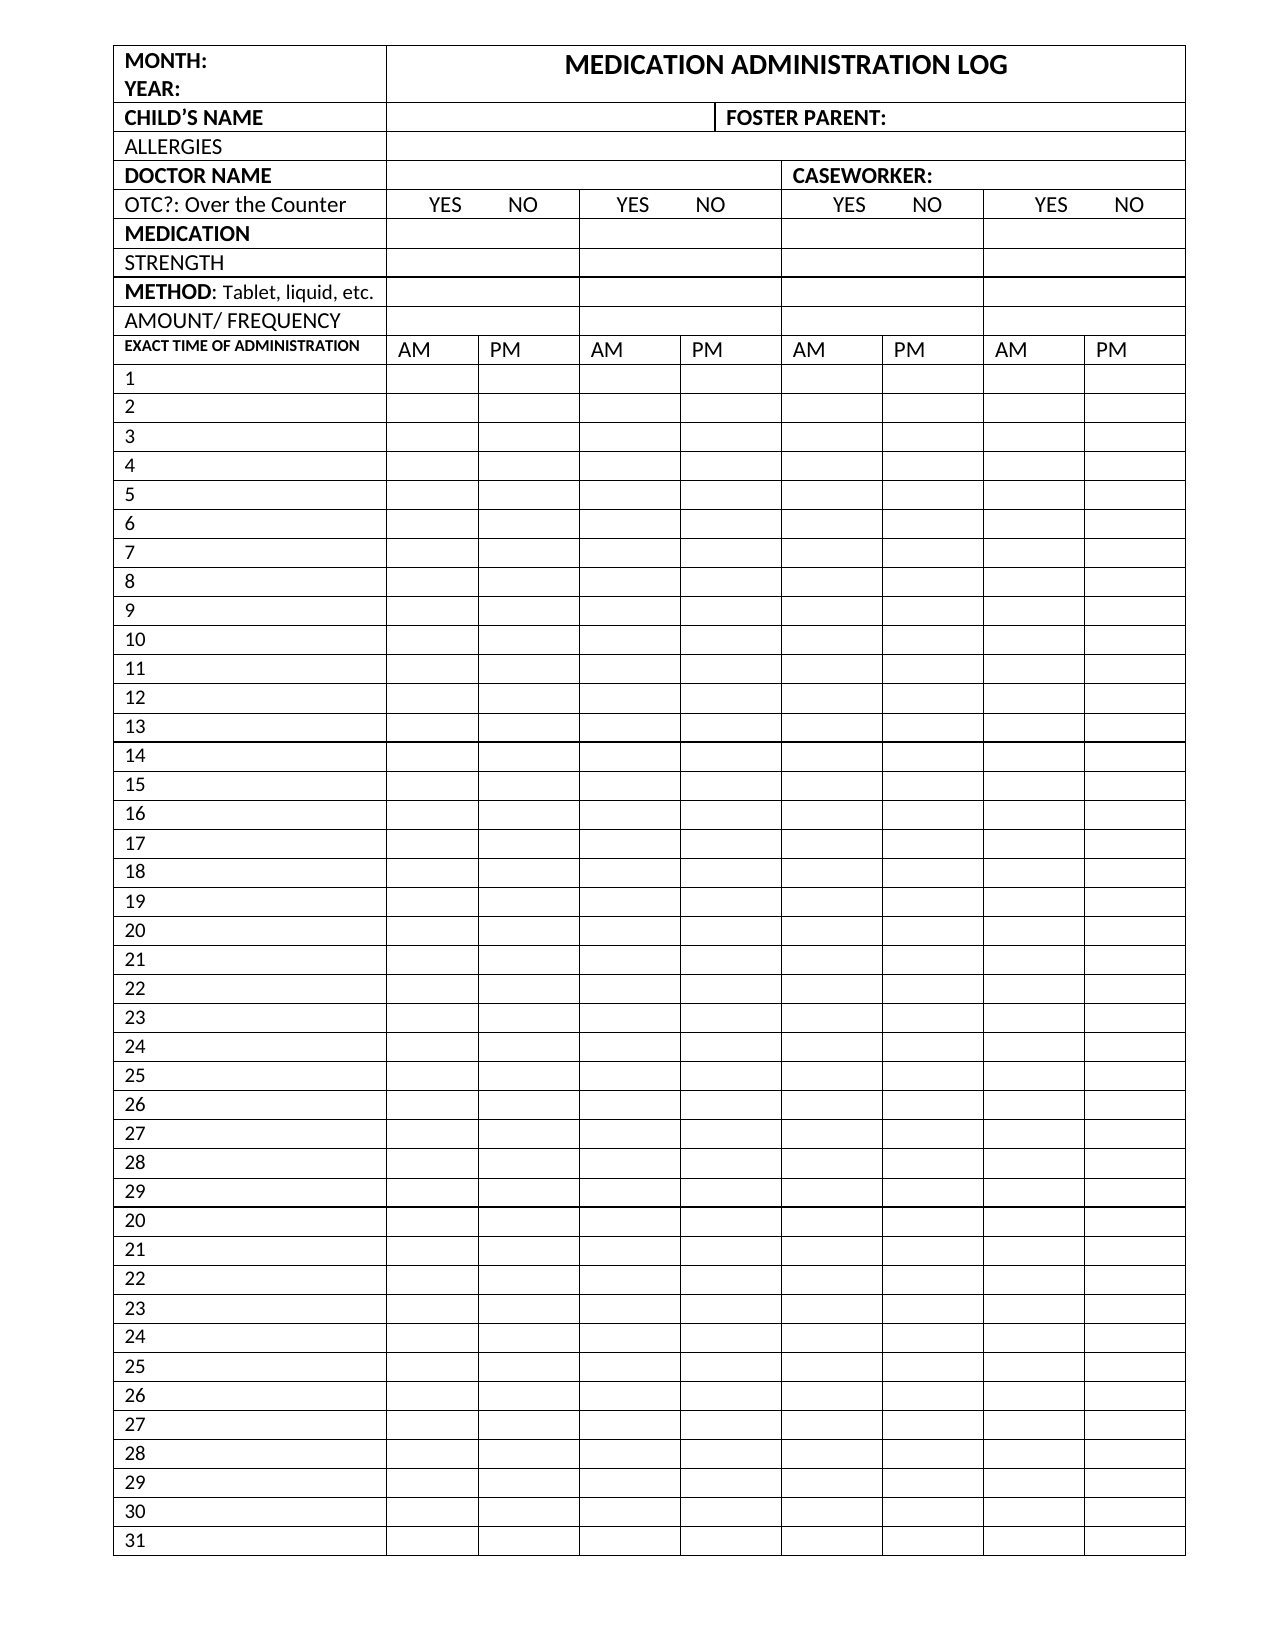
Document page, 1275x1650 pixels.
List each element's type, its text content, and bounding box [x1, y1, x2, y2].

table_cell [984, 539, 1084, 567]
table_cell [681, 539, 781, 567]
table_cell [387, 539, 478, 567]
table_cell MEDICATION [114, 219, 386, 247]
table_cell [782, 365, 882, 393]
table_cell [580, 1498, 680, 1526]
table_cell [984, 1353, 1084, 1381]
table_cell [387, 219, 579, 247]
table_cell [580, 684, 680, 712]
table_cell [984, 394, 1084, 422]
table_cell [387, 743, 478, 771]
table_cell [782, 655, 882, 683]
table_cell [1085, 1469, 1185, 1497]
table_cell [1085, 975, 1185, 1003]
table_cell 7 [114, 539, 386, 567]
table_cell [387, 568, 478, 596]
table_cell [984, 481, 1084, 509]
table_cell [1085, 1440, 1185, 1468]
table_cell [580, 1033, 680, 1061]
table_cell [782, 568, 882, 596]
table_cell [782, 1091, 882, 1119]
table_cell PM [1085, 336, 1185, 364]
table_cell [1085, 626, 1185, 654]
table_cell [580, 1179, 680, 1206]
table_cell [782, 1062, 882, 1090]
table_cell 22 [114, 1266, 386, 1294]
table_cell [387, 1004, 478, 1032]
table_cell [984, 1469, 1084, 1497]
table_cell [984, 1179, 1084, 1206]
table_cell 30 [114, 1498, 386, 1526]
table_cell [387, 1411, 478, 1439]
table_cell 24 [114, 1033, 386, 1061]
table_cell [681, 1527, 781, 1555]
table_cell [984, 626, 1084, 654]
table_cell [782, 917, 882, 945]
table_cell [883, 917, 983, 945]
table_cell [883, 1353, 983, 1381]
table_cell [387, 1498, 478, 1526]
table_cell [681, 1179, 781, 1206]
table_cell [984, 946, 1084, 974]
table_cell [479, 1179, 579, 1206]
table_cell [782, 423, 882, 451]
table_cell [681, 743, 781, 771]
table_cell [782, 888, 882, 916]
table_cell [387, 132, 1185, 160]
table_cell [1085, 1237, 1185, 1264]
table_cell [387, 946, 478, 974]
table_cell [984, 1149, 1084, 1177]
table_cell [1085, 946, 1185, 974]
table_cell [1085, 510, 1185, 538]
table_cell [479, 1091, 579, 1119]
table_cell [782, 772, 882, 799]
table_cell [782, 946, 882, 974]
table_cell [681, 1208, 781, 1236]
table_cell [1085, 684, 1185, 712]
table_cell [387, 1208, 478, 1236]
table_cell [782, 1440, 882, 1468]
table_cell [984, 278, 1185, 306]
table_cell [681, 1266, 781, 1294]
table_cell [883, 1208, 983, 1236]
table_cell [782, 307, 983, 334]
table_cell [883, 1469, 983, 1497]
table_cell YES NO [782, 190, 983, 218]
table_cell [1085, 1179, 1185, 1206]
table_cell 6 [114, 510, 386, 538]
table_cell [984, 249, 1185, 276]
table_cell [883, 975, 983, 1003]
table_cell [1085, 1382, 1185, 1410]
table_cell [681, 626, 781, 654]
table_cell [387, 249, 579, 276]
table_cell [387, 307, 579, 334]
table_cell [883, 365, 983, 393]
table_cell [782, 1469, 882, 1497]
table_cell [681, 888, 781, 916]
table_cell [681, 394, 781, 422]
table_cell [479, 772, 579, 799]
table_cell [479, 1120, 579, 1148]
table_cell [681, 423, 781, 451]
table_cell [883, 1324, 983, 1352]
table_cell [782, 1527, 882, 1555]
table_cell [681, 1091, 781, 1119]
table_cell [580, 510, 680, 538]
table_cell [883, 394, 983, 422]
table_cell [883, 859, 983, 887]
table_cell [984, 1237, 1084, 1264]
table_cell PM [479, 336, 579, 364]
table_cell [984, 1208, 1084, 1236]
table_cell [580, 1062, 680, 1090]
table_cell [580, 1353, 680, 1381]
table_cell [883, 597, 983, 625]
table_cell [1085, 1324, 1185, 1352]
table_cell AMOUNT/ FREQUENCY [114, 307, 386, 334]
table_cell [782, 452, 882, 480]
table_cell 13 [114, 714, 386, 741]
table_cell [883, 1440, 983, 1468]
table_cell [580, 423, 680, 451]
table_cell [1085, 859, 1185, 887]
table_cell [479, 975, 579, 1003]
table_cell [883, 481, 983, 509]
table_cell [387, 1120, 478, 1148]
table_cell [387, 1440, 478, 1468]
table_cell [782, 249, 983, 276]
table_cell [883, 568, 983, 596]
table_cell 31 [114, 1527, 386, 1555]
table_cell [1085, 772, 1185, 799]
table_cell [681, 452, 781, 480]
table_cell [580, 626, 680, 654]
table_cell METHOD: Tablet, liquid, etc. [114, 278, 386, 306]
table_cell [479, 1208, 579, 1236]
table_cell [580, 307, 781, 334]
table_cell [681, 917, 781, 945]
table_cell 8 [114, 568, 386, 596]
table_cell [984, 1091, 1084, 1119]
table_cell [479, 859, 579, 887]
table_cell [681, 1237, 781, 1264]
table_cell [782, 510, 882, 538]
table_cell [984, 452, 1084, 480]
table_cell 5 [114, 481, 386, 509]
table_cell [1085, 1527, 1185, 1555]
table_cell 25 [114, 1062, 386, 1090]
table_cell AM [984, 336, 1084, 364]
table_cell [782, 714, 882, 741]
table_cell 27 [114, 1411, 386, 1439]
table_cell [883, 655, 983, 683]
table_cell [479, 1237, 579, 1264]
table_cell [387, 975, 478, 1003]
table_cell [883, 1120, 983, 1148]
table_cell 10 [114, 626, 386, 654]
table_cell [984, 830, 1084, 858]
table_header MEDICATION ADMINISTRATION LOG [387, 46, 1185, 102]
table_cell [580, 1411, 680, 1439]
table_cell [1085, 801, 1185, 829]
table_cell [984, 714, 1084, 741]
table_cell [387, 365, 478, 393]
table_cell [1085, 714, 1185, 741]
table_cell DOCTOR NAME [114, 161, 386, 189]
table_cell ALLERGIES [114, 132, 386, 160]
table_cell [580, 394, 680, 422]
table_cell [580, 946, 680, 974]
table_cell [984, 1062, 1084, 1090]
table_cell [479, 801, 579, 829]
table_cell [387, 772, 478, 799]
table_cell [387, 655, 478, 683]
table_cell [387, 801, 478, 829]
table_cell 11 [114, 655, 386, 683]
table_cell [580, 1120, 680, 1148]
table_cell [580, 714, 680, 741]
table_cell [580, 249, 781, 276]
table_cell [681, 597, 781, 625]
table_cell [782, 1033, 882, 1061]
table_cell [681, 684, 781, 712]
table_cell 9 [114, 597, 386, 625]
table_cell [1085, 917, 1185, 945]
table_cell [782, 743, 882, 771]
table_cell [1085, 1208, 1185, 1236]
table_cell [782, 481, 882, 509]
table_cell [479, 714, 579, 741]
table_cell [984, 1527, 1084, 1555]
table_cell [681, 1411, 781, 1439]
table_cell [681, 772, 781, 799]
table_cell [681, 481, 781, 509]
table_cell [479, 743, 579, 771]
table_cell 17 [114, 830, 386, 858]
table_cell [984, 1498, 1084, 1526]
table_cell [479, 1324, 579, 1352]
table_cell 12 [114, 684, 386, 712]
table_cell [479, 626, 579, 654]
table_cell [782, 394, 882, 422]
table_cell STRENGTH [114, 249, 386, 276]
table_cell [580, 1208, 680, 1236]
table_cell [479, 1033, 579, 1061]
table_cell [387, 1179, 478, 1206]
table_cell [681, 1498, 781, 1526]
table_cell [883, 1179, 983, 1206]
table_cell [479, 1469, 579, 1497]
table_cell [387, 1091, 478, 1119]
table_cell [883, 743, 983, 771]
table_cell [883, 830, 983, 858]
table_cell [1085, 1295, 1185, 1323]
table_cell [782, 801, 882, 829]
table_cell [984, 917, 1084, 945]
table_cell [883, 1382, 983, 1410]
table_cell [1085, 1411, 1185, 1439]
table_cell 16 [114, 801, 386, 829]
table_cell [479, 510, 579, 538]
table_cell [1085, 1033, 1185, 1061]
table_cell [387, 1295, 478, 1323]
table_cell [387, 1237, 478, 1264]
table_cell 22 [114, 975, 386, 1003]
table_cell [681, 975, 781, 1003]
table_cell [782, 830, 882, 858]
table_cell [387, 510, 478, 538]
table_cell [883, 1411, 983, 1439]
table_cell [984, 510, 1084, 538]
table_cell [883, 510, 983, 538]
table_cell YES NO [984, 190, 1185, 218]
table_cell 20 [114, 1208, 386, 1236]
table_cell [479, 1382, 579, 1410]
table_cell [479, 946, 579, 974]
table_cell [681, 1295, 781, 1323]
table_cell [681, 365, 781, 393]
table_cell [681, 510, 781, 538]
table_cell [479, 655, 579, 683]
table_cell [681, 1149, 781, 1177]
table_cell [681, 568, 781, 596]
table_cell [681, 1353, 781, 1381]
table_cell [984, 888, 1084, 916]
table_cell [387, 423, 478, 451]
table_cell [479, 452, 579, 480]
table_cell [883, 539, 983, 567]
table_cell [984, 1266, 1084, 1294]
table_cell [580, 1382, 680, 1410]
table_cell [681, 1120, 781, 1148]
table_cell [782, 1004, 882, 1032]
table_cell [984, 772, 1084, 799]
table_cell [479, 365, 579, 393]
table_cell [984, 859, 1084, 887]
table_cell 21 [114, 946, 386, 974]
table_cell 29 [114, 1179, 386, 1206]
table_cell [387, 161, 781, 189]
table_cell [387, 1062, 478, 1090]
table_cell [387, 1324, 478, 1352]
table_cell [681, 1382, 781, 1410]
table_cell [387, 278, 579, 306]
table_cell [681, 1004, 781, 1032]
table_cell [883, 1498, 983, 1526]
table_cell [1085, 1353, 1185, 1381]
table_cell AM [782, 336, 882, 364]
table_cell [984, 743, 1084, 771]
table_cell [984, 1440, 1084, 1468]
table_cell [782, 1149, 882, 1177]
table_cell [782, 626, 882, 654]
table_cell 28 [114, 1440, 386, 1468]
table_cell [782, 219, 983, 247]
table_cell AM [580, 336, 680, 364]
table_cell [479, 1062, 579, 1090]
table_cell [479, 1295, 579, 1323]
table_cell [1085, 539, 1185, 567]
table_cell [681, 946, 781, 974]
table_cell [580, 1440, 680, 1468]
table_cell [782, 1266, 882, 1294]
table_cell [782, 1324, 882, 1352]
table_cell [1085, 1062, 1185, 1090]
table_cell [782, 1382, 882, 1410]
table_cell [580, 801, 680, 829]
table_cell 28 [114, 1149, 386, 1177]
table_cell [479, 539, 579, 567]
table_cell [479, 394, 579, 422]
table_header MONTH: YEAR: [114, 46, 386, 102]
table_cell [782, 278, 983, 306]
table_cell 25 [114, 1353, 386, 1381]
table_cell [883, 1004, 983, 1032]
table_cell [387, 1353, 478, 1381]
table_cell [387, 1149, 478, 1177]
table_cell [580, 975, 680, 1003]
table_cell 1 [114, 365, 386, 393]
table_cell 23 [114, 1295, 386, 1323]
table_cell [883, 1266, 983, 1294]
table_cell [984, 219, 1185, 247]
table_cell [580, 1149, 680, 1177]
table_cell [580, 219, 781, 247]
table_cell [883, 946, 983, 974]
table_cell [883, 684, 983, 712]
table_cell PM [681, 336, 781, 364]
table_cell [580, 539, 680, 567]
table_cell [479, 1527, 579, 1555]
table_cell YES NO [387, 190, 579, 218]
table_cell [387, 452, 478, 480]
table_cell 26 [114, 1382, 386, 1410]
table_cell [681, 830, 781, 858]
table_cell [387, 888, 478, 916]
table_cell [387, 859, 478, 887]
table_cell [479, 568, 579, 596]
table_cell [479, 1149, 579, 1177]
table_cell [580, 597, 680, 625]
table_cell 4 [114, 452, 386, 480]
table_cell [883, 423, 983, 451]
table_cell [681, 1033, 781, 1061]
table_cell 2 [114, 394, 386, 422]
table_cell [1085, 888, 1185, 916]
table_cell [479, 1266, 579, 1294]
table_cell 21 [114, 1237, 386, 1264]
table_cell [681, 714, 781, 741]
table_cell [984, 655, 1084, 683]
table_cell CASEWORKER: [782, 161, 1185, 189]
table_cell FOSTER PARENT: [716, 103, 1185, 131]
table_cell [984, 975, 1084, 1003]
table_cell [479, 1353, 579, 1381]
table_cell [387, 626, 478, 654]
table_cell [984, 1411, 1084, 1439]
table_cell [387, 481, 478, 509]
table_cell [580, 481, 680, 509]
table_cell [580, 1324, 680, 1352]
table_cell [1085, 597, 1185, 625]
table_cell [479, 1004, 579, 1032]
table_cell [782, 1411, 882, 1439]
table_cell [883, 1527, 983, 1555]
table_cell [580, 1004, 680, 1032]
table_cell [1085, 655, 1185, 683]
table_cell [883, 801, 983, 829]
table_cell [782, 597, 882, 625]
table_cell [883, 1149, 983, 1177]
table_cell [984, 801, 1084, 829]
table_cell 26 [114, 1091, 386, 1119]
table_cell [580, 1237, 680, 1264]
table_cell [782, 1179, 882, 1206]
table_cell [782, 539, 882, 567]
table_cell [883, 888, 983, 916]
table_cell [1085, 452, 1185, 480]
table_cell 23 [114, 1004, 386, 1032]
table_cell [387, 1266, 478, 1294]
table_cell [984, 568, 1084, 596]
table_cell [984, 1382, 1084, 1410]
table_cell [580, 568, 680, 596]
table_cell [883, 1091, 983, 1119]
table_cell [1085, 1498, 1185, 1526]
table_cell [580, 830, 680, 858]
table_cell [782, 1208, 882, 1236]
table_cell 14 [114, 743, 386, 771]
table_cell [984, 1324, 1084, 1352]
table_cell 19 [114, 888, 386, 916]
table_cell [1085, 481, 1185, 509]
table_cell [1085, 1149, 1185, 1177]
table_cell [580, 655, 680, 683]
table_cell OTC?: Over the Counter [114, 190, 386, 218]
table_cell 20 [114, 917, 386, 945]
table_cell 29 [114, 1469, 386, 1497]
table_cell 15 [114, 772, 386, 799]
table_cell [984, 365, 1084, 393]
table_cell [1085, 423, 1185, 451]
table_cell [883, 772, 983, 799]
table_cell [479, 481, 579, 509]
table_cell [580, 1469, 680, 1497]
table_cell [984, 597, 1084, 625]
table_cell [580, 1266, 680, 1294]
table_cell [984, 423, 1084, 451]
table_cell [580, 743, 680, 771]
table_cell [1085, 365, 1185, 393]
table_cell PM [883, 336, 983, 364]
table_cell [479, 1411, 579, 1439]
table_cell [681, 655, 781, 683]
table_cell [782, 1237, 882, 1264]
table_cell 18 [114, 859, 386, 887]
table_cell [387, 103, 714, 131]
table_cell [1085, 1091, 1185, 1119]
table_cell [580, 278, 781, 306]
table_cell [387, 684, 478, 712]
table_cell [984, 684, 1084, 712]
table_cell [984, 1295, 1084, 1323]
table_cell [479, 423, 579, 451]
table_cell [580, 917, 680, 945]
table_cell [580, 365, 680, 393]
table_cell EXACT TIME OF ADMINISTRATION [114, 336, 386, 364]
table_cell [984, 1004, 1084, 1032]
table_cell [782, 1498, 882, 1526]
table_cell [580, 1091, 680, 1119]
table_cell [883, 1062, 983, 1090]
table_cell [984, 1033, 1084, 1061]
table_cell [1085, 743, 1185, 771]
table_cell 27 [114, 1120, 386, 1148]
table_cell [1085, 394, 1185, 422]
table_cell [479, 830, 579, 858]
table_cell [984, 1120, 1084, 1148]
table_cell [1085, 830, 1185, 858]
table_cell [580, 452, 680, 480]
table_cell [387, 714, 478, 741]
table_cell [387, 1469, 478, 1497]
table_cell [883, 1295, 983, 1323]
table_cell [580, 772, 680, 799]
table_cell [580, 859, 680, 887]
table_cell [681, 1324, 781, 1352]
table_cell [479, 1498, 579, 1526]
table_cell [883, 1237, 983, 1264]
table_cell AM [387, 336, 478, 364]
table_cell [681, 1440, 781, 1468]
table_cell [782, 684, 882, 712]
table_cell CHILD’S NAME [114, 103, 386, 131]
table_cell [883, 626, 983, 654]
table_cell [580, 888, 680, 916]
table_cell [479, 917, 579, 945]
table_cell [479, 888, 579, 916]
table_cell [387, 1527, 478, 1555]
table_cell [681, 859, 781, 887]
table_cell [883, 714, 983, 741]
table_cell [883, 452, 983, 480]
table_cell [479, 1440, 579, 1468]
table_cell [1085, 1120, 1185, 1148]
table_cell [681, 1062, 781, 1090]
table_cell [782, 1295, 882, 1323]
table_cell 24 [114, 1324, 386, 1352]
table_cell [1085, 568, 1185, 596]
table_cell [387, 1033, 478, 1061]
table_cell [681, 1469, 781, 1497]
table_cell [580, 1527, 680, 1555]
table_cell [479, 597, 579, 625]
table_cell [984, 307, 1185, 334]
table_cell 3 [114, 423, 386, 451]
table_cell YES NO [580, 190, 781, 218]
table_cell [387, 917, 478, 945]
table_cell [883, 1033, 983, 1061]
table_cell [387, 597, 478, 625]
table_cell [387, 1382, 478, 1410]
table_cell [479, 684, 579, 712]
table_cell [782, 1353, 882, 1381]
table_cell [387, 394, 478, 422]
table_cell [1085, 1004, 1185, 1032]
table_cell [580, 1295, 680, 1323]
table_cell [1085, 1266, 1185, 1294]
table_cell [782, 859, 882, 887]
table_cell [782, 1120, 882, 1148]
table_cell [387, 830, 478, 858]
table_cell [782, 975, 882, 1003]
table_cell [681, 801, 781, 829]
